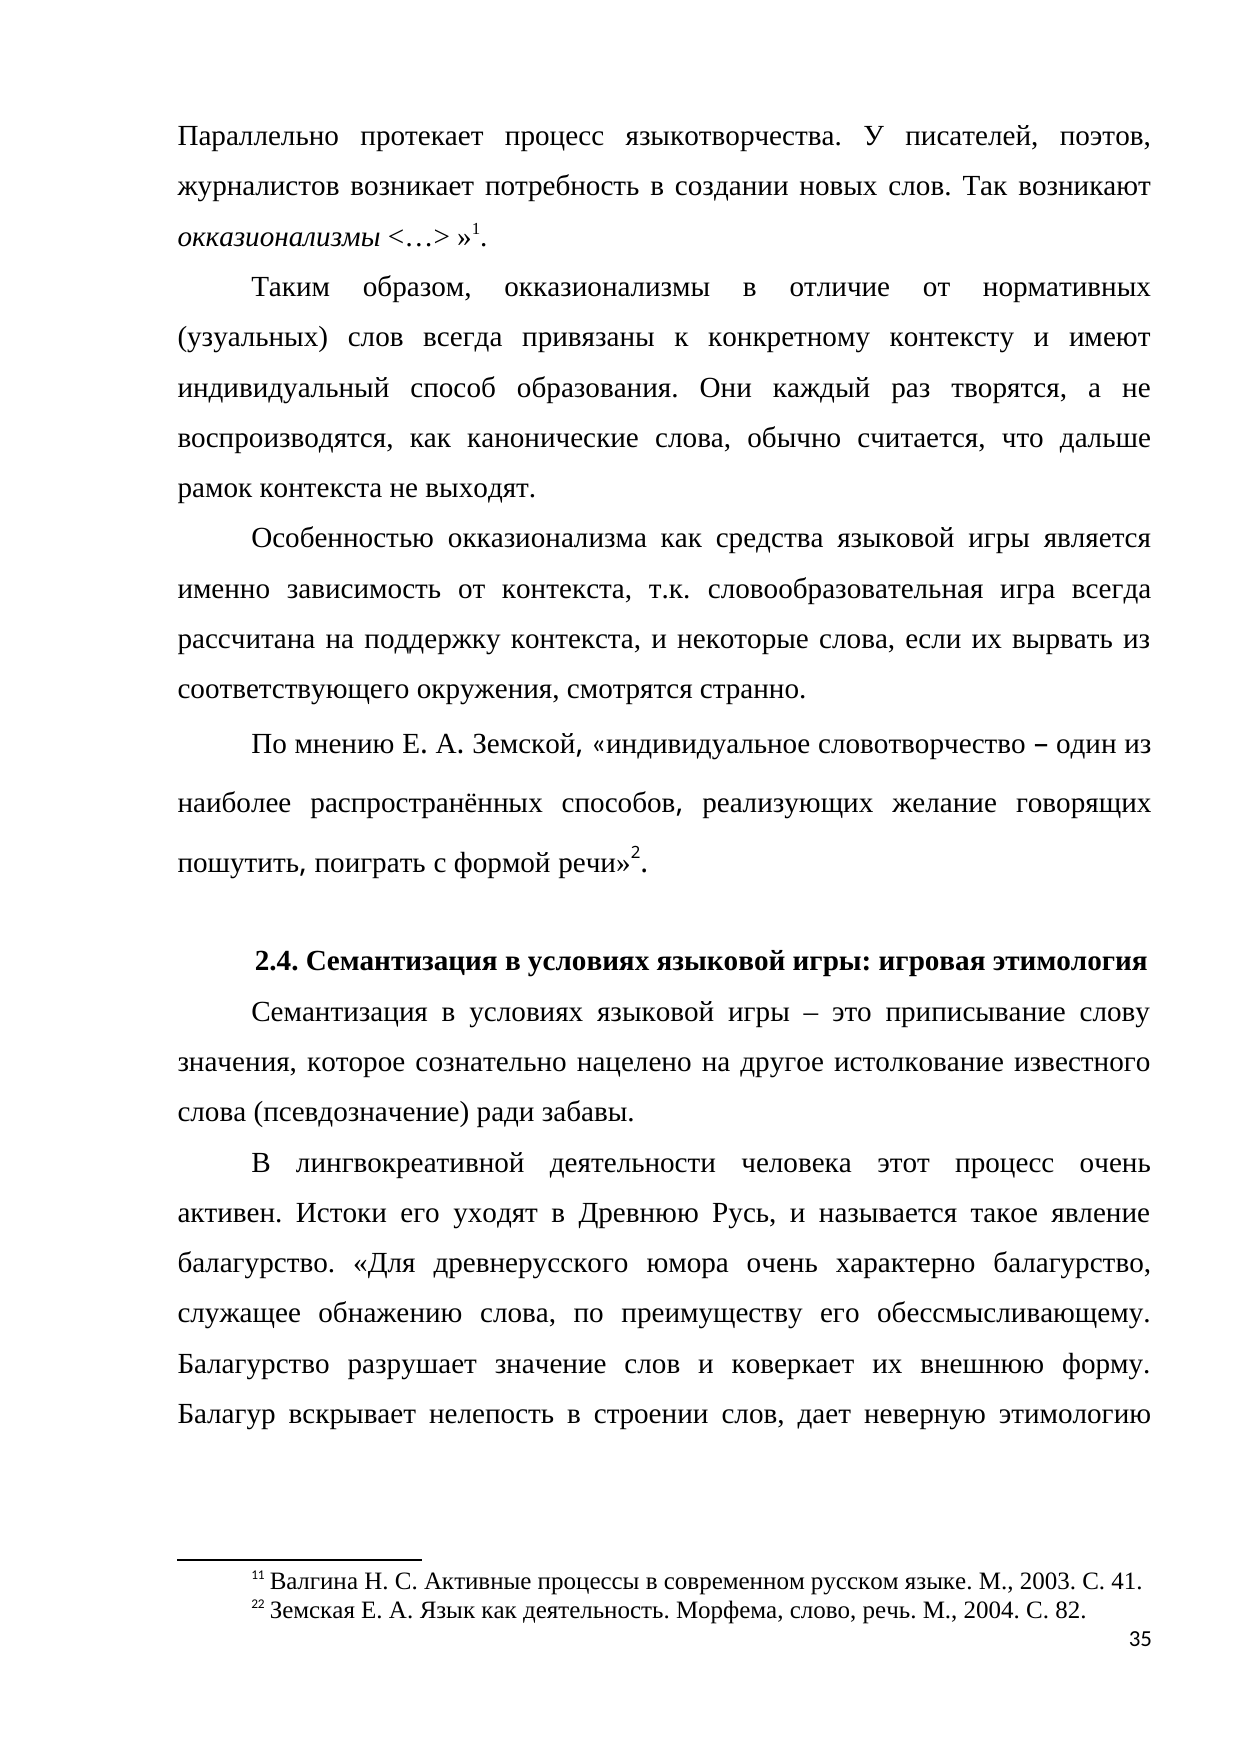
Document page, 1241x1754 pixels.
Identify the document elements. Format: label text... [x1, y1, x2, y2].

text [177, 118, 1152, 252]
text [177, 1145, 1152, 1430]
text 2.4. Семантизация в условиях языковой игры: игровая этимология [177, 943, 1152, 977]
text Семантизация в условиях языковой игры – это приписывание слову значения, которое сознательно нацелено на другое истолкование известного слова (псевдозначение) ради забавы. [177, 994, 1152, 1128]
text По мнению Е. А. Земской, «индивидуальное словотворчество – один из наиболее распространённых способов, реализующих желание говорящих пошутить, поиграть с формой речи»2. [177, 722, 1152, 881]
text Таким образом, окказионализмы в отличие от нормативных (узуальных) слов всегда привязаны к конкретному контексту и имеют индивидуальный способ образования. Они каждый раз творятся, а не воспроизводятся, как канонические слова, обычно считается, что дальше рамок контекста не выходят. [177, 269, 1152, 504]
text Особенностью окказионализма как средства языковой игры является именно зависимость от контекста, т.к. словообразовательная игра всегда рассчитана на поддержку контекста, и некоторые слова, если их вырвать из соответствующего окружения, смотрятся странно. [177, 521, 1152, 705]
